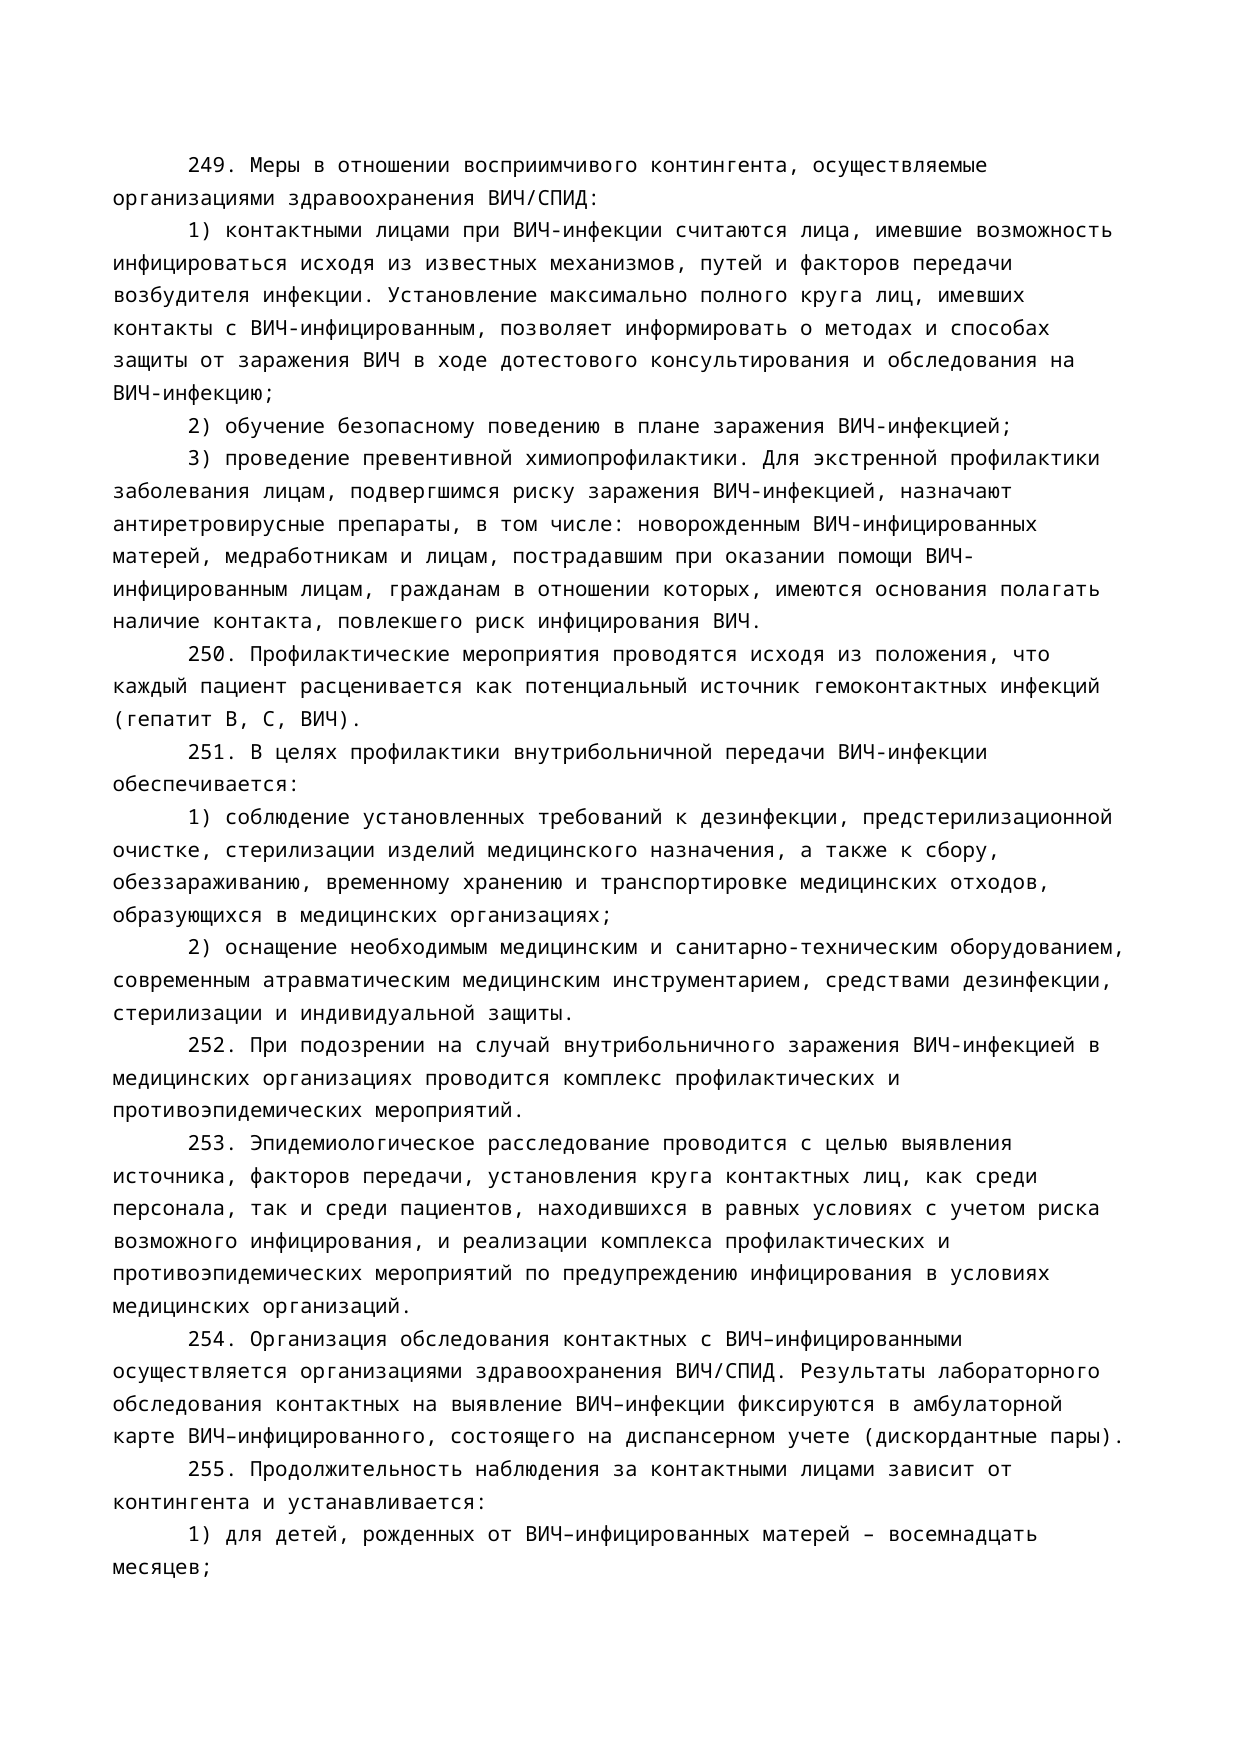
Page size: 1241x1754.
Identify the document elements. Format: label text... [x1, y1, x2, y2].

text 250. Профилактические мероприятия проводятся исходя из положения, что каждый пациент расценивается как потенциальный источник гемоконтактных инфекций (гепатит B, C, ВИЧ). [112, 639, 1128, 733]
text 252. При подозрении на случай внутрибольничного заражения ВИЧ-инфекцией в медицинских организациях проводится комплекс профилактических и противоэпидемических мероприятий. [112, 1030, 1128, 1124]
text 254. Организация обследования контактных с ВИЧ–инфицированными осуществляется организациями здравоохранения ВИЧ/СПИД. Результаты лабораторного обследования контактных на выявление ВИЧ–инфекции фиксируются в амбулаторной карте ВИЧ–инфицированного, состоящего на диспансерном учете (дискордантные пары). [112, 1324, 1128, 1450]
text 255. Продолжительность наблюдения за контактными лицами зависит от контингента и устанавливается: [112, 1454, 1128, 1515]
text 1) для детей, рожденных от ВИЧ–инфицированных матерей – восемнадцать месяцев; [112, 1519, 1128, 1580]
text 2) обучение безопасному поведению в плане заражения ВИЧ-инфекцией; [112, 411, 1128, 439]
text 253. Эпидемиологическое расследование проводится с целью выявления источника, факторов передачи, установления круга контактных лиц, как среди персонала, так и среди пациентов, находившихся в равных условиях с учетом риска возможного инфицирования, и реализации комплекса профилактических и противоэпидемических мероприятий по предупреждению инфицирования в условиях медицинских организаций. [112, 1128, 1128, 1319]
text 2) оснащение необходимым медицинским и санитарно-техническим оборудованием, современным атравматическим медицинским инструментарием, средствами дезинфекции, стерилизации и индивидуальной защиты. [112, 932, 1128, 1026]
text 3) проведение превентивной химиопрофилактики. Для экстренной профилактики заболевания лицам, подвергшимся риску заражения ВИЧ-инфекцией, назначают антиретровирусные препараты, в том числе: новорожденным ВИЧ-инфицированных матерей, медработникам и лицам, пострадавшим при оказании помощи ВИЧ-инфицированным лицам, гражданам в отношении которых, имеются основания полагать наличие контакта, повлекшего риск инфицирования ВИЧ. [112, 443, 1128, 635]
text 251. В целях профилактики внутрибольничной передачи ВИЧ-инфекции обеспечивается: [112, 737, 1128, 798]
text 249. Меры в отношении восприимчивого контингента, осуществляемые организациями здравоохранения ВИЧ/СПИД: [112, 150, 1128, 211]
text 1) контактными лицами при ВИЧ-инфекции считаются лица, имевшие возможность инфицироваться исходя из известных механизмов, путей и факторов передачи возбудителя инфекции. Установление максимально полного круга лиц, имевших контакты с ВИЧ-инфицированным, позволяет информировать о методах и способах защиты от заражения ВИЧ в ходе дотестового консультирования и обследования на ВИЧ-инфекцию; [112, 215, 1128, 407]
text 1) соблюдение установленных требований к дезинфекции, предстерилизационной очистке, стерилизации изделий медицинского назначения, а также к сбору, обеззараживанию, временному хранению и транспортировке медицинских отходов, образующихся в медицинских организациях; [112, 802, 1128, 928]
